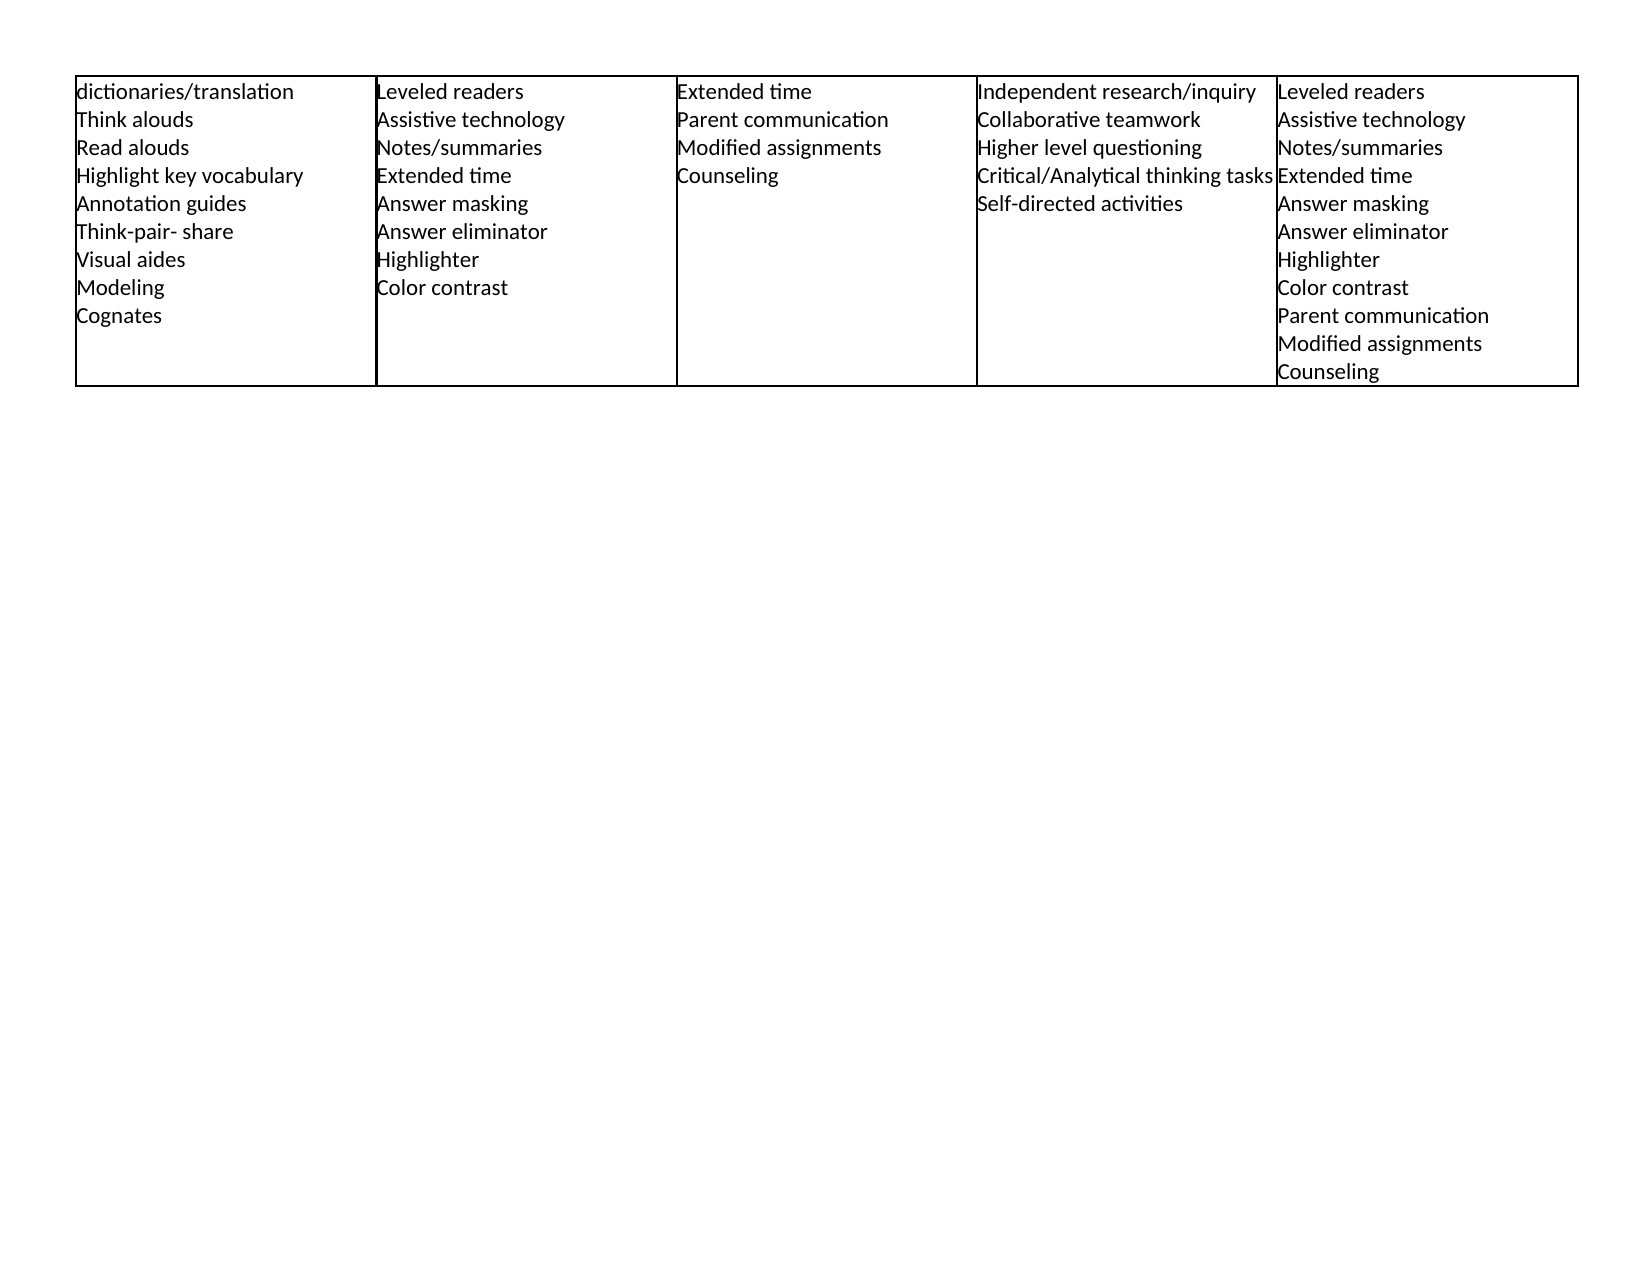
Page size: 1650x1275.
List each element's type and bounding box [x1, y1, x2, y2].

table_cell [978, 77, 1276, 385]
table_cell [77, 77, 375, 385]
table_cell [378, 77, 676, 385]
table_cell [1278, 77, 1577, 385]
table_cell [678, 77, 976, 385]
